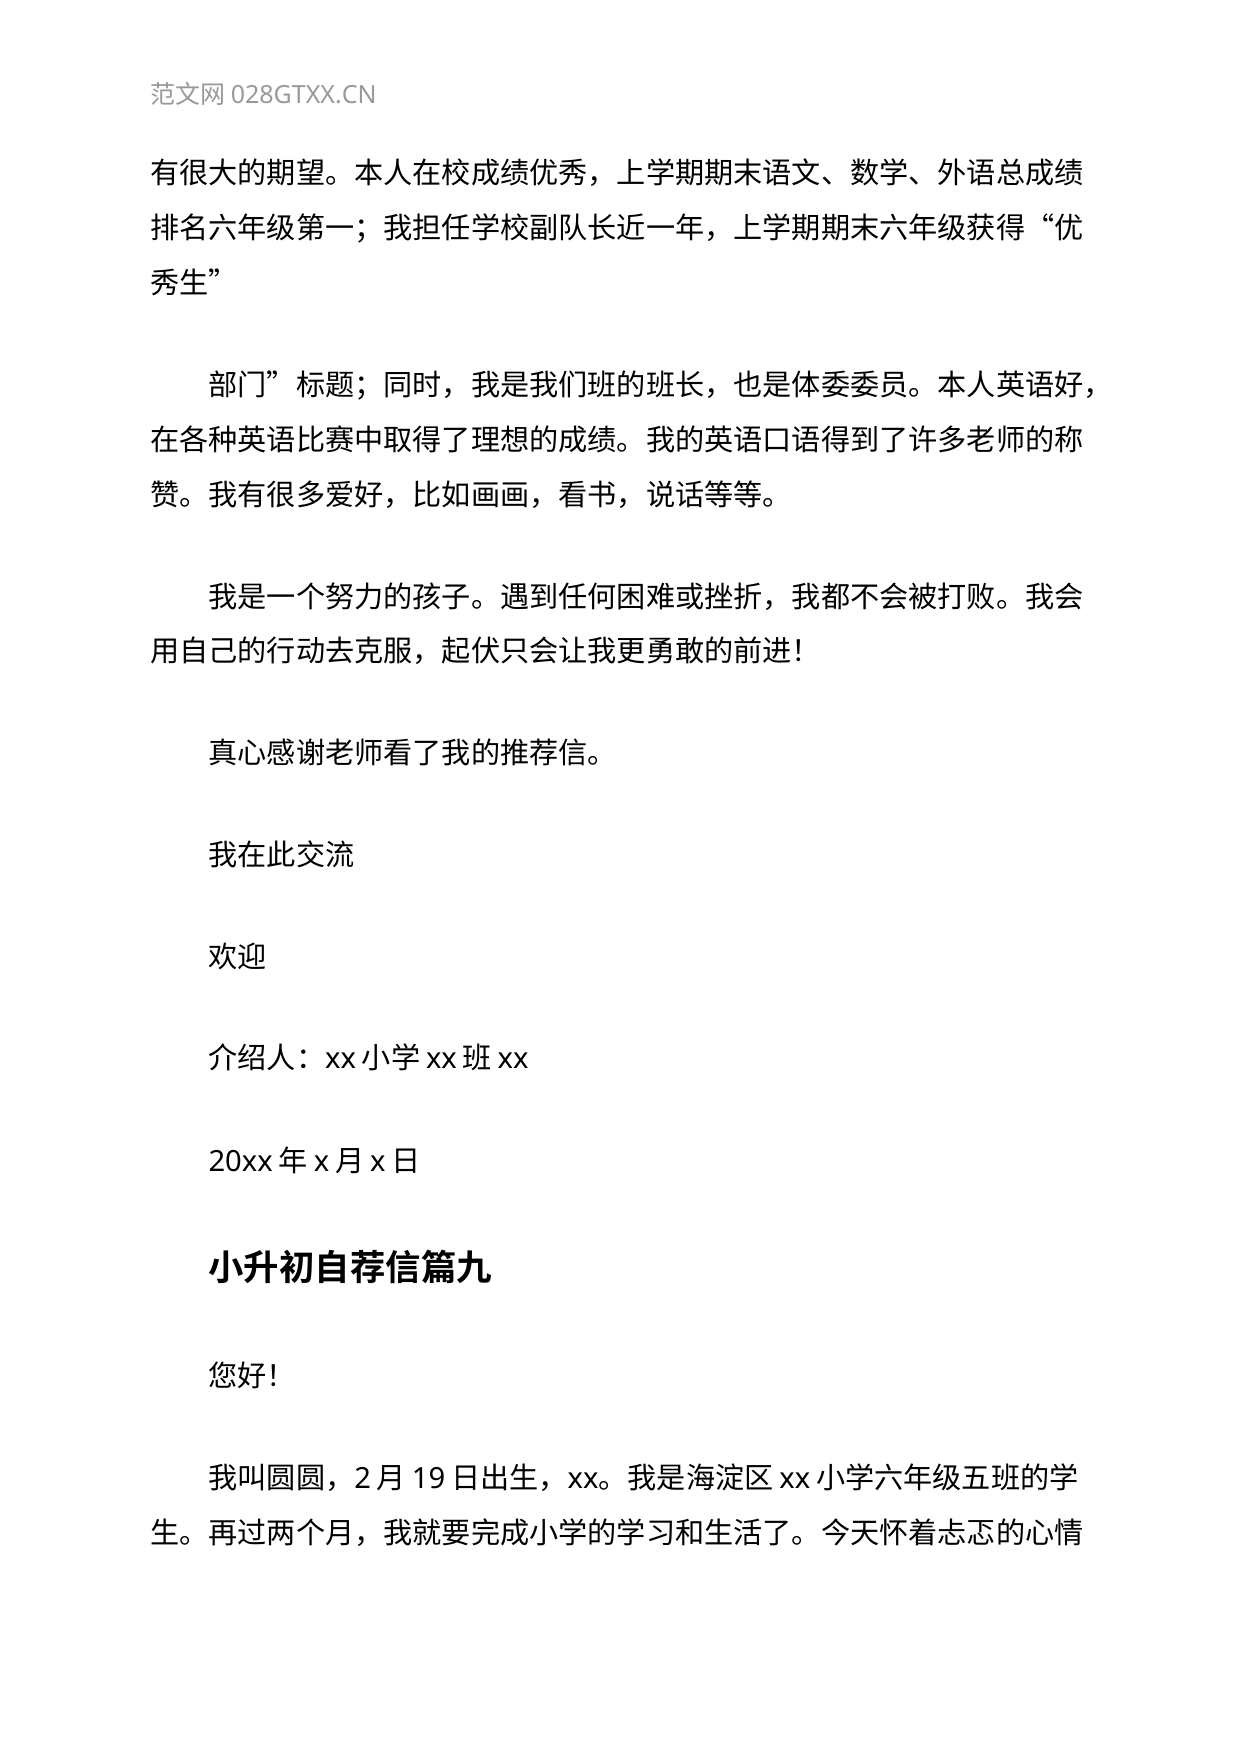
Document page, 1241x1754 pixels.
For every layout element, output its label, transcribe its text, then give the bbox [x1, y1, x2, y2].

text 我在此交流 [150, 832, 1090, 874]
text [150, 1454, 1090, 1552]
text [150, 150, 1090, 302]
text 20xx年x月x日 [150, 1137, 1090, 1179]
text 小升初自荐信篇九 [150, 1239, 1090, 1290]
text 欢迎 [150, 933, 1090, 976]
text 部门”标题；同时，我是我们班的班长，也是体委委员。本人英语好，在各种英语比赛中取得了理想的成绩。我的英语口语得到了许多老师的称赞。我有很多爱好，比如画画，看书，说话等等。 [150, 362, 1090, 514]
text 我是一个努力的孩子。遇到任何困难或挫折，我都不会被打败。我会用自己的行动去克服，起伏只会让我更勇敢的前进！ [150, 573, 1090, 670]
text 您好！ [150, 1352, 1090, 1395]
text 真心感谢老师看了我的推荐信。 [150, 730, 1090, 772]
text 介绍人：xx小学xx班xx [150, 1035, 1090, 1077]
